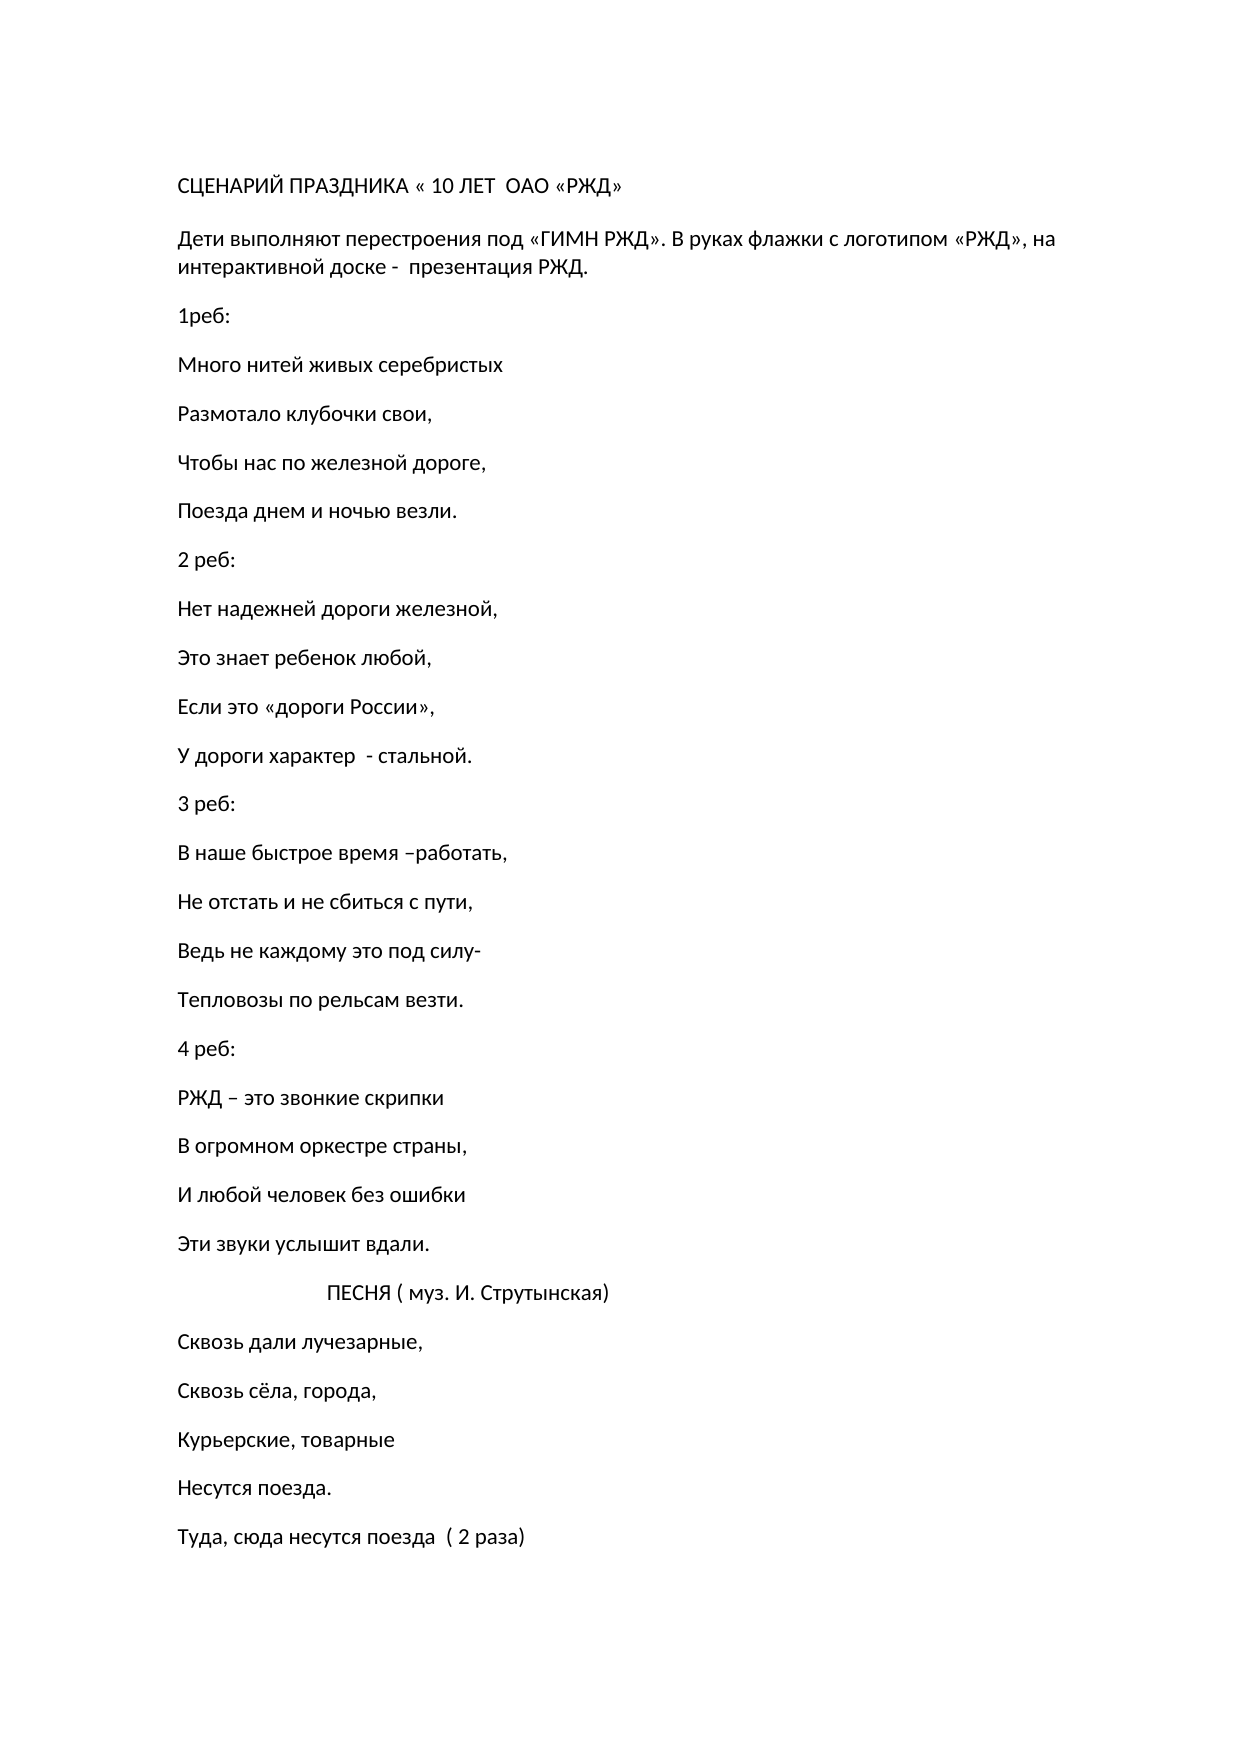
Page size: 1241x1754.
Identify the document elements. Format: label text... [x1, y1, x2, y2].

text Если это «дороги России», [177, 692, 1152, 720]
text Дети выполняют перестроения под «ГИМН РЖД». В руках флажки с логотипом «РЖД», на интерактивной доске - презентация РЖД. [177, 224, 1152, 280]
text Тепловозы по рельсам везти. [177, 985, 1152, 1013]
text В огромном оркестре страны, [177, 1132, 1152, 1159]
text Поезда днем и ночью везли. [177, 496, 1152, 524]
text Сквозь сёла, города, [177, 1376, 1152, 1404]
text Это знает ребенок любой, [177, 643, 1152, 671]
text 3 реб: [177, 789, 1152, 818]
text В наше быстрое время –работать, [177, 838, 1152, 866]
text Нет надежней дороги железной, [177, 594, 1152, 622]
text У дороги характер - стальной. [177, 741, 1152, 769]
text И любой человек без ошибки [177, 1180, 1152, 1208]
text ПЕСНЯ ( муз. И. Струтынская) [177, 1278, 1152, 1306]
text 1реб: [177, 301, 1152, 329]
text 4 реб: [177, 1034, 1152, 1062]
text Туда, сюда несутся поезда ( 2 раза) [177, 1522, 1152, 1550]
text 2 реб: [177, 545, 1152, 573]
text Несутся поезда. [177, 1473, 1152, 1502]
text Курьерские, товарные [177, 1425, 1152, 1453]
text РЖД – это звонкие скрипки [177, 1083, 1152, 1111]
text СЦЕНАРИЙ ПРАЗДНИКА « 10 ЛЕТ ОАО «РЖД» [177, 171, 1152, 199]
text Много нитей живых серебристых [177, 350, 1152, 378]
text Ведь не каждому это под силу- [177, 936, 1152, 964]
text Эти звуки услышит вдали. [177, 1229, 1152, 1257]
text Размотало клубочки свои, [177, 399, 1152, 427]
text Не отстать и не сбиться с пути, [177, 887, 1152, 915]
text Чтобы нас по железной дороге, [177, 448, 1152, 476]
text Сквозь дали лучезарные, [177, 1327, 1152, 1355]
